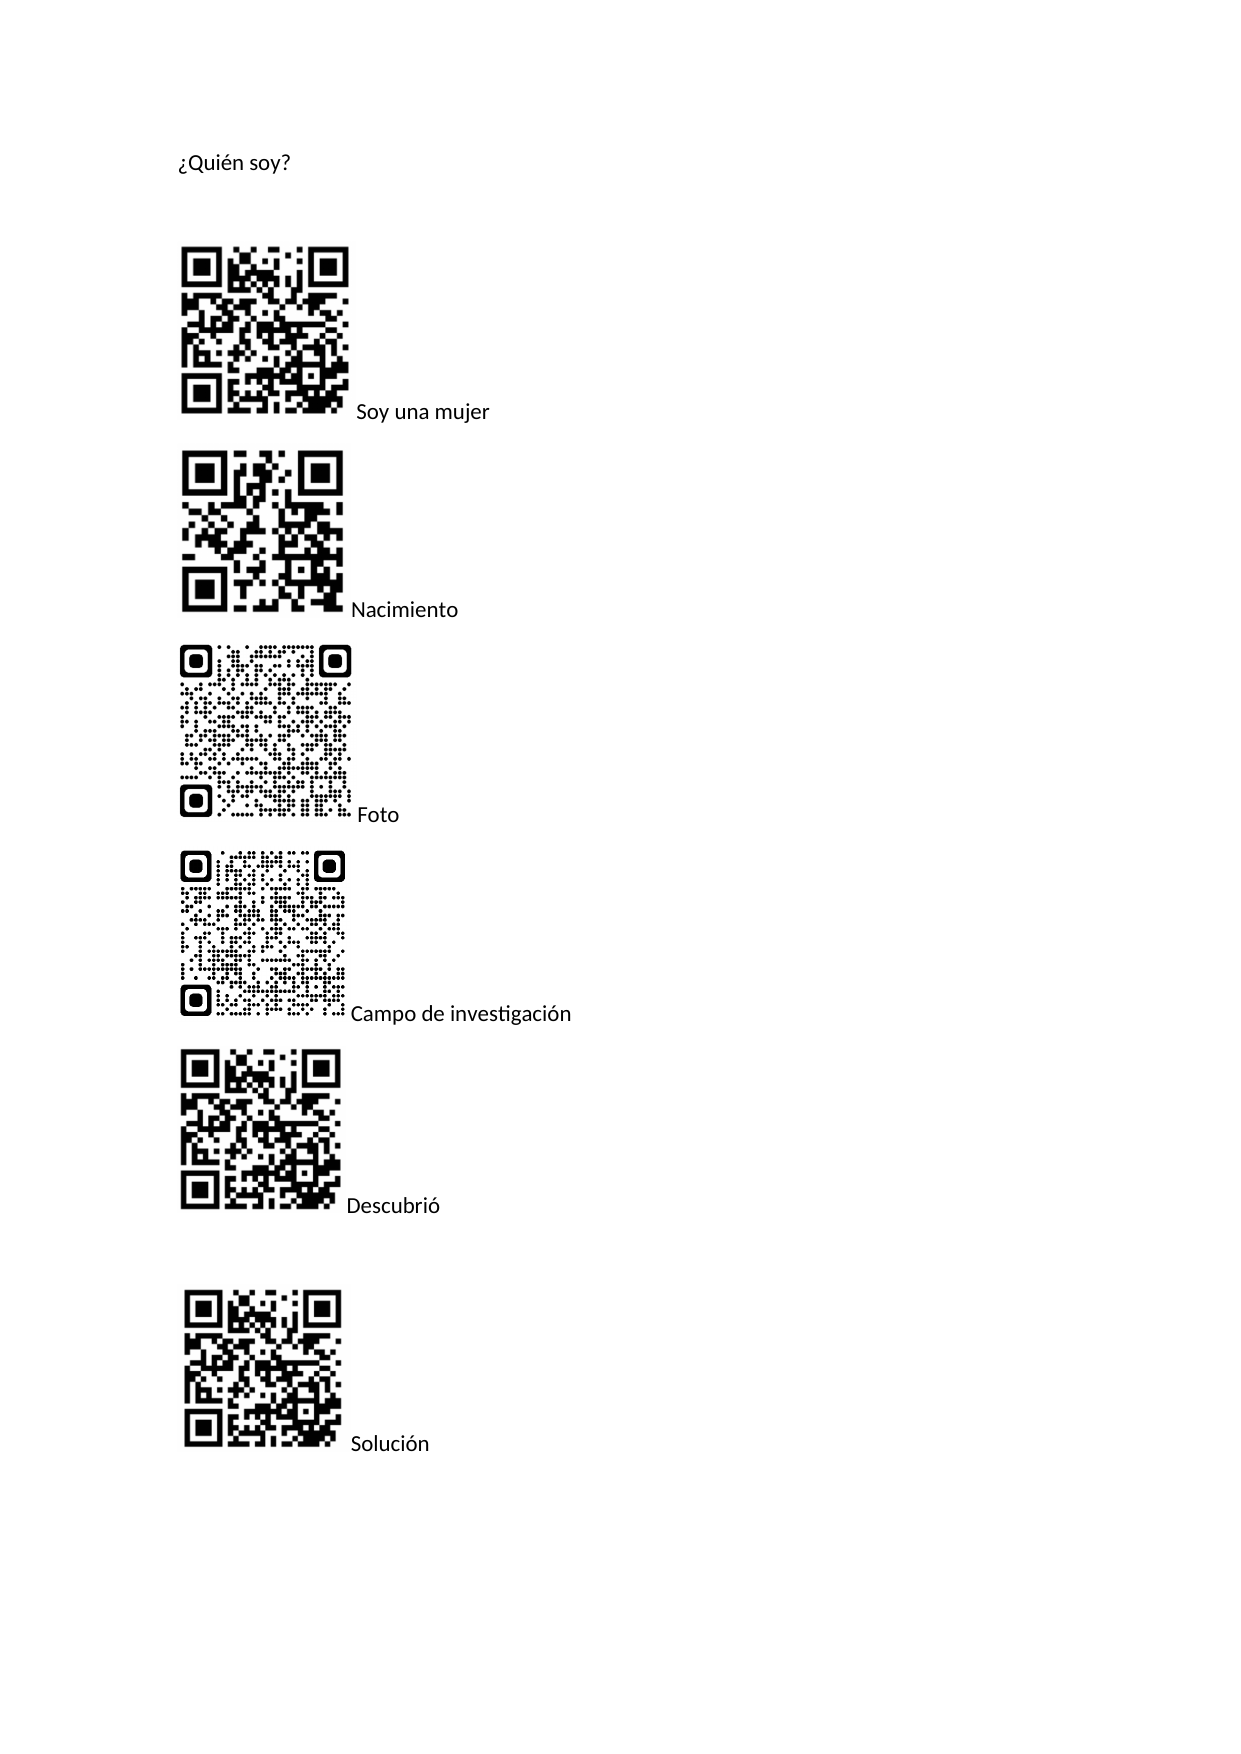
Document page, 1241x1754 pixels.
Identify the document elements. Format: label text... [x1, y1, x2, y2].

text Foto [177, 642, 1063, 828]
picture [177, 642, 357, 822]
text ¿Quién soy? [177, 148, 1063, 176]
picture [177, 1046, 347, 1213]
picture [177, 443, 351, 618]
picture [177, 241, 357, 420]
text Soy una mujer [177, 241, 1063, 425]
text Campo de investigación [177, 847, 1063, 1027]
text Nacimiento [177, 444, 1063, 623]
text Solución [177, 1284, 1063, 1457]
picture [177, 846, 351, 1022]
picture [177, 1284, 351, 1452]
text Descubrió [177, 1046, 1063, 1219]
